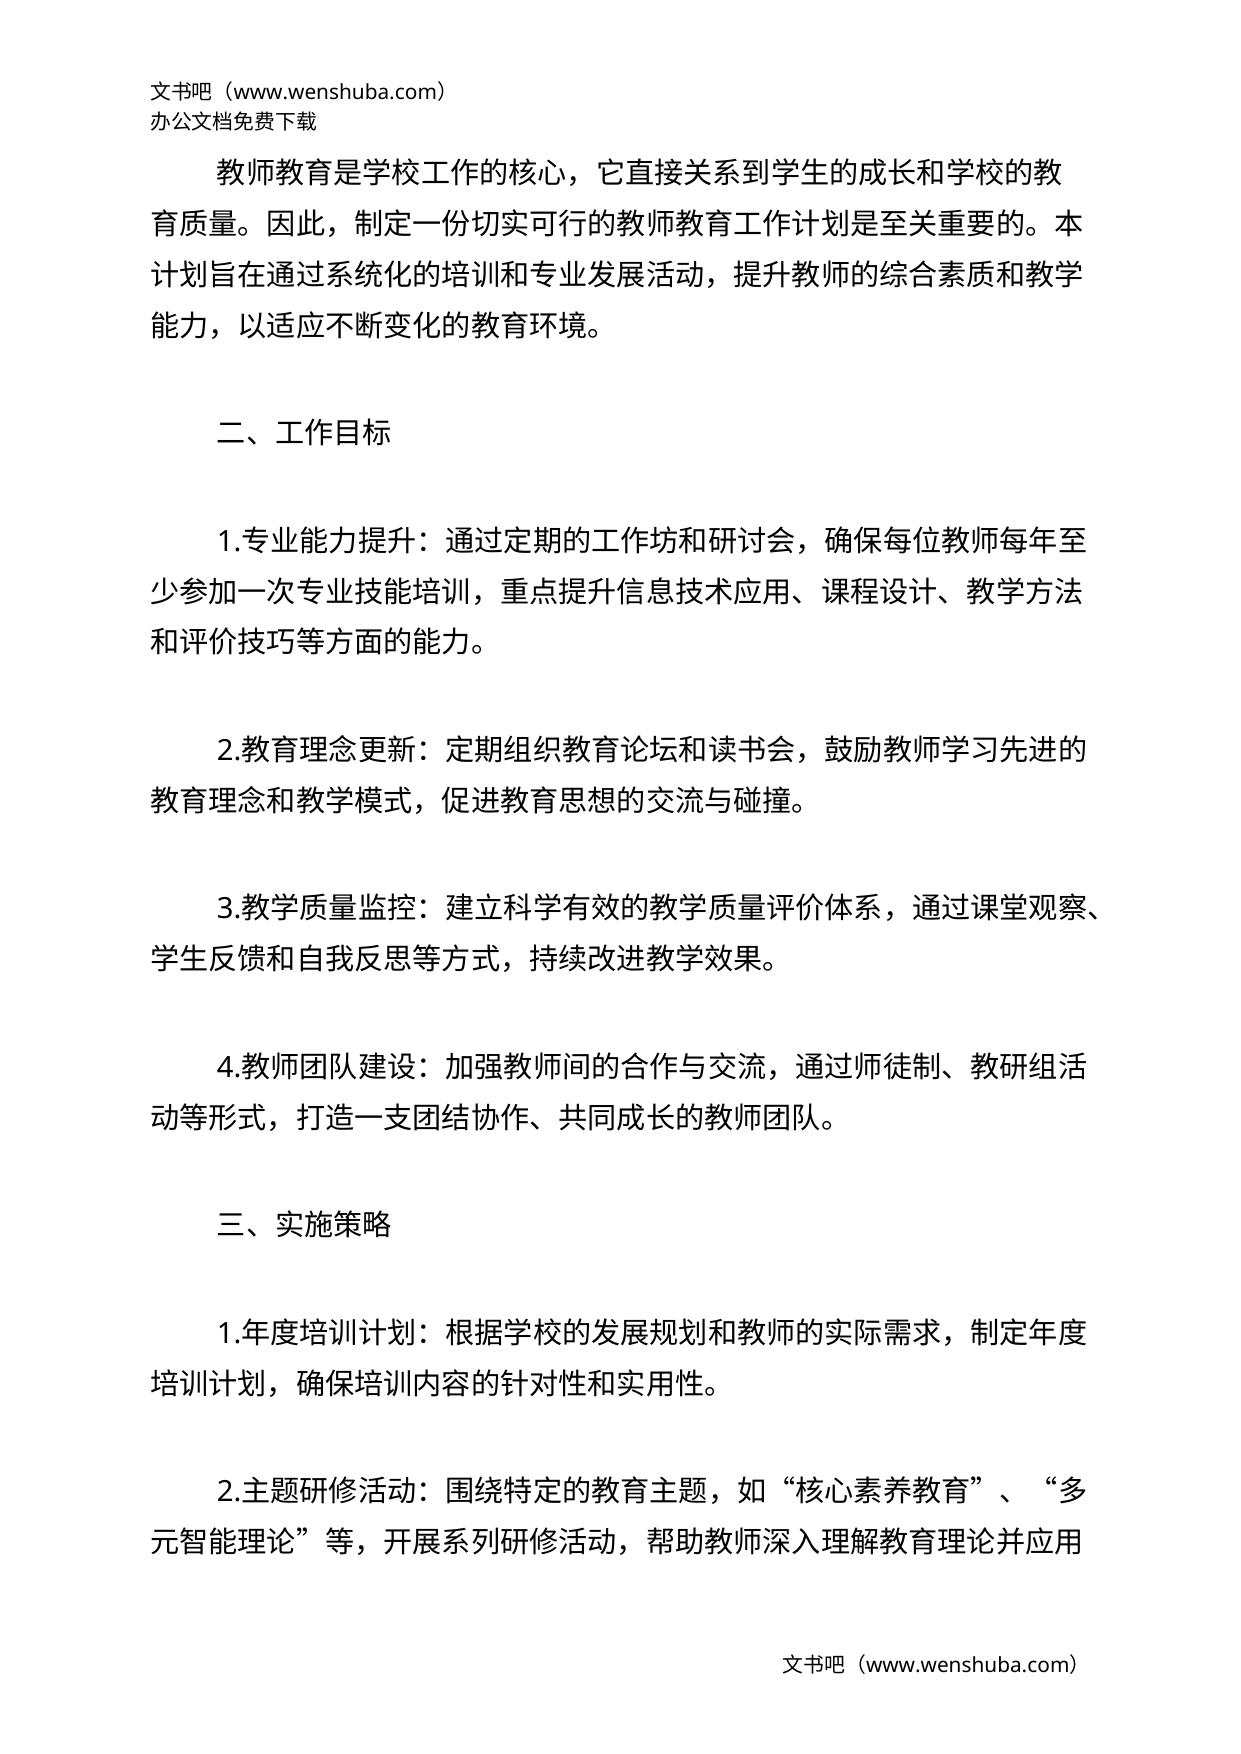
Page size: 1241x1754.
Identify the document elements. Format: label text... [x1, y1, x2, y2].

text 3.教学质量监控：建立科学有效的教学质量评价体系，通过课堂观察、学生反馈和自我反思等方式，持续改进教学效果。 [150, 885, 1090, 978]
text 三、实施策略 [150, 1202, 1090, 1244]
text 1.专业能力提升：通过定期的工作坊和研讨会，确保每位教师每年至少参加一次专业技能培训，重点提升信息技术应用、课程设计、教学方法和评价技巧等方面的能力。 [150, 517, 1090, 661]
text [150, 1468, 1090, 1561]
text 2.教育理念更新：定期组织教育论坛和读书会，鼓励教师学习先进的教育理念和教学模式，促进教育思想的交流与碰撞。 [150, 727, 1090, 820]
text 二、工作目标 [150, 410, 1090, 452]
text 4.教师团队建设：加强教师间的合作与交流，通过师徒制、教研组活动等形式，打造一支团结协作、共同成长的教师团队。 [150, 1043, 1090, 1137]
text 教师教育是学校工作的核心，它直接关系到学生的成长和学校的教育质量。因此，制定一份切实可行的教师教育工作计划是至关重要的。本计划旨在通过系统化的培训和专业发展活动，提升教师的综合素质和教学能力，以适应不断变化的教育环境。 [150, 150, 1090, 344]
text 1.年度培训计划：根据学校的发展规划和教师的实际需求，制定年度培训计划，确保培训内容的针对性和实用性。 [150, 1309, 1090, 1403]
